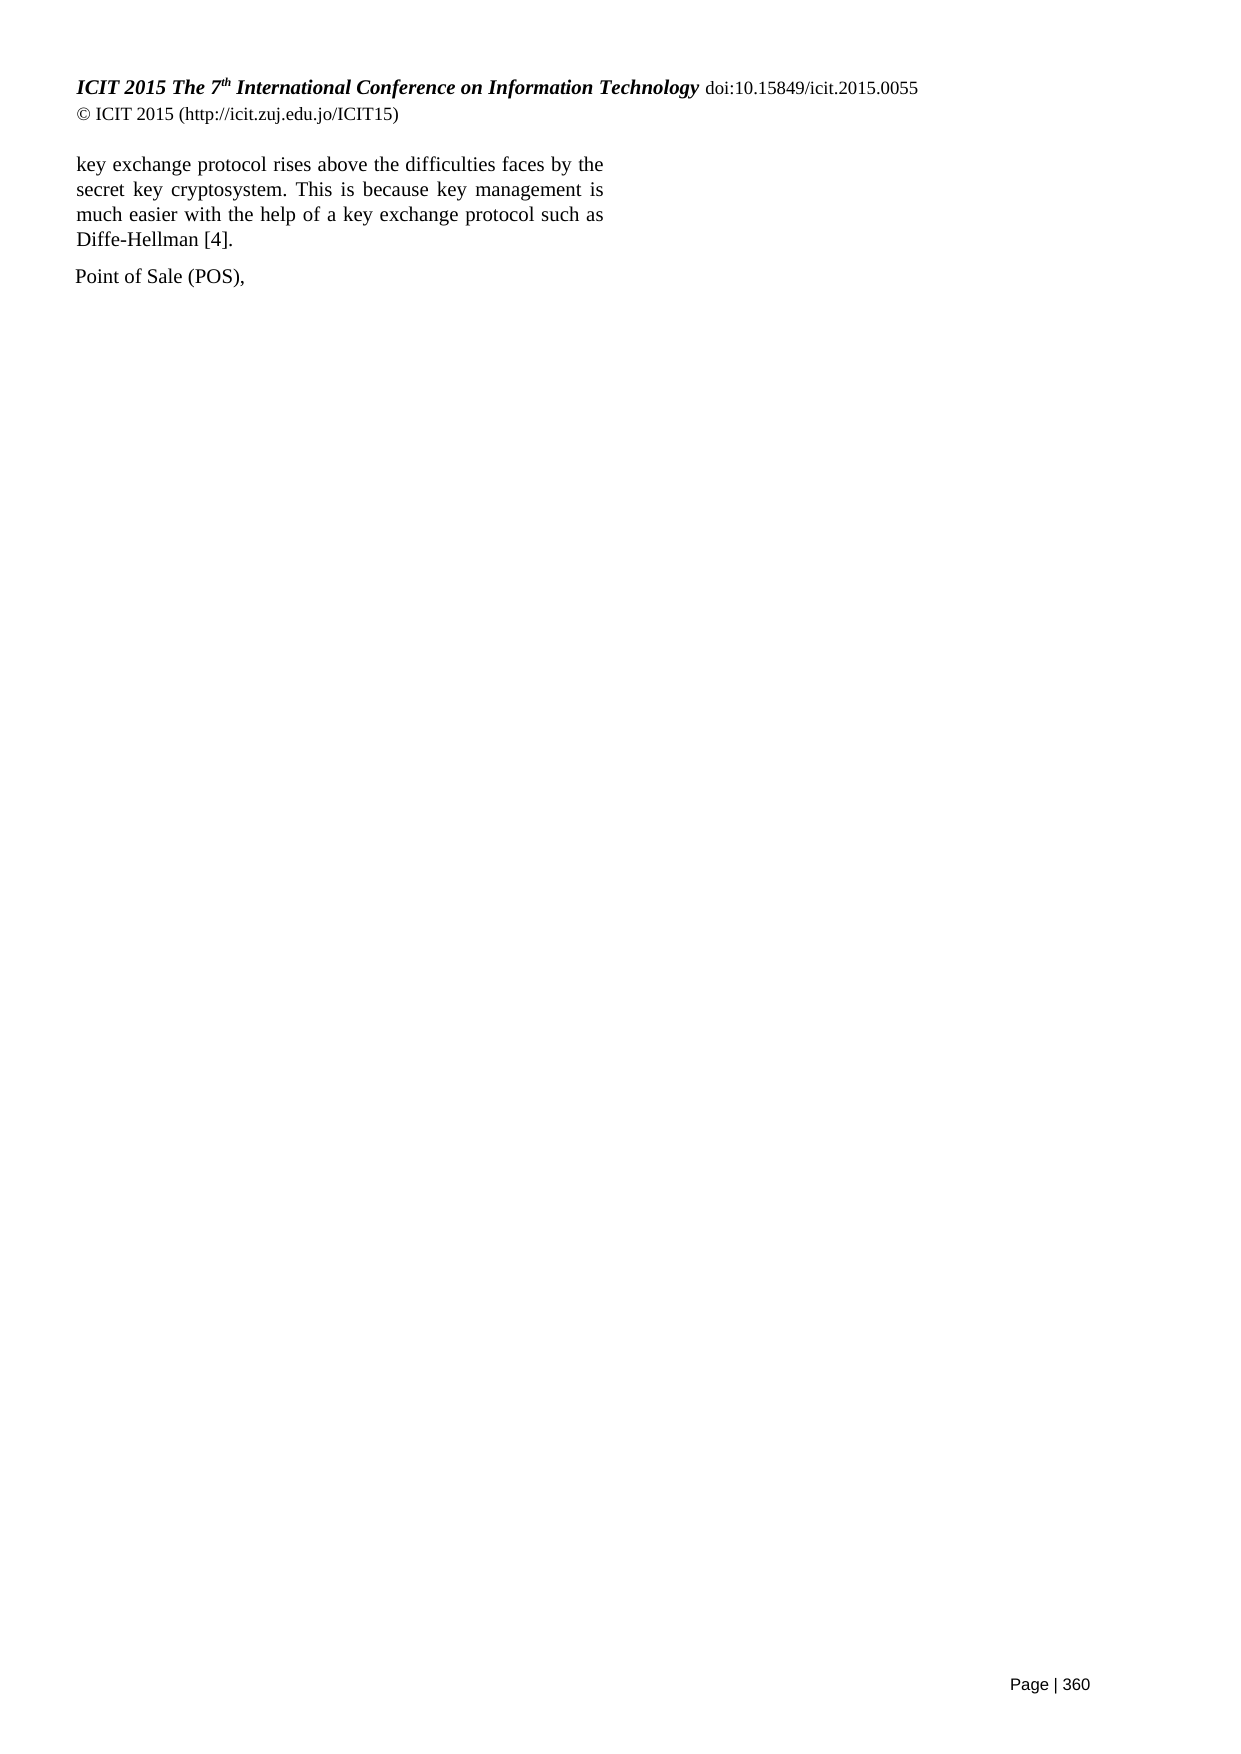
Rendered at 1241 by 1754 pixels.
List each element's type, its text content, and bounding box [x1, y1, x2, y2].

text Point of Sale (POS), [75, 264, 604, 288]
